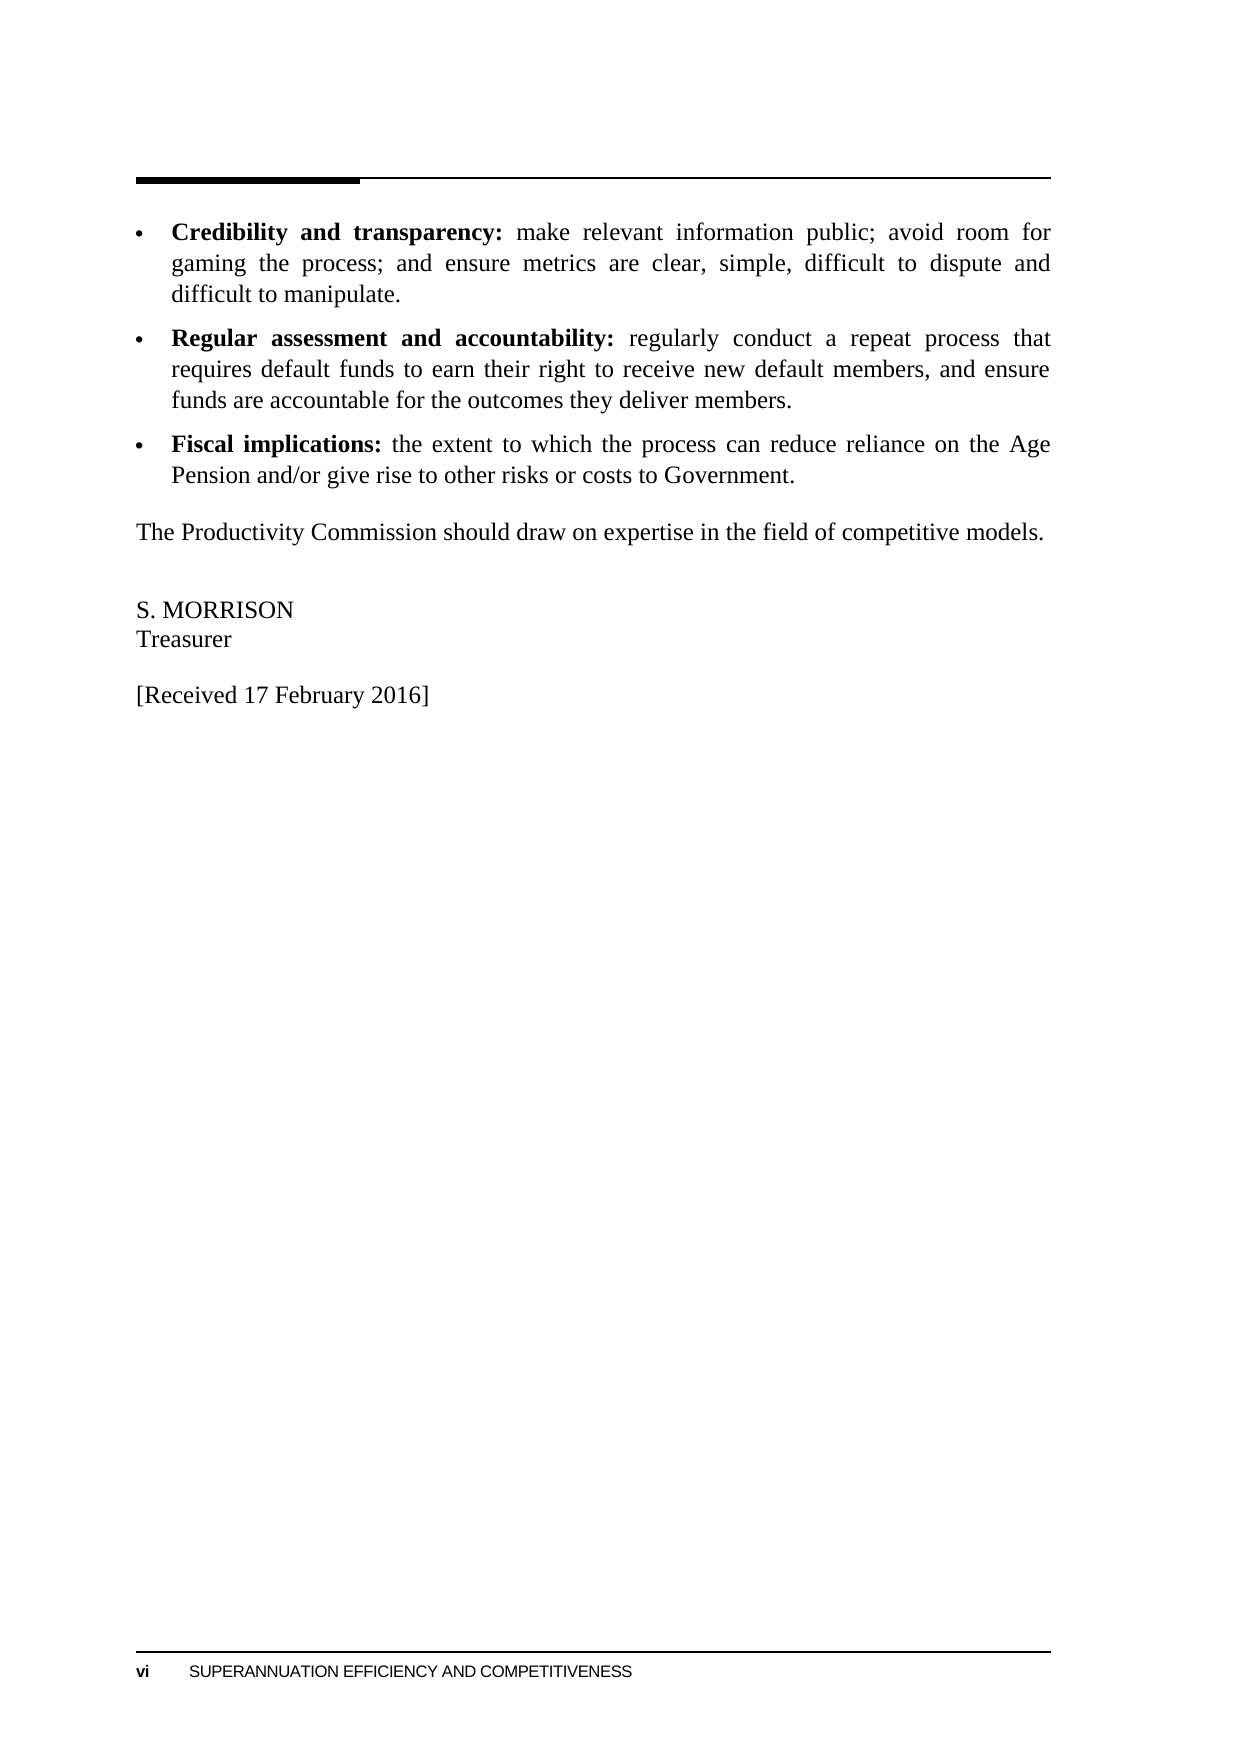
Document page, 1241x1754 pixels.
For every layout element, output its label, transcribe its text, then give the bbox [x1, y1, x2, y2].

list Credibility and transparency: make relevant information public; avoid room for gaming the process; and ensure metrics are clear, simple, difficult to dispute and difficult to manipulate. [136, 214, 1051, 308]
list Regular assessment and accountability: regularly conduct a repeat process that requires default funds to earn their right to receive new default members, and ensure funds are accountable for the outcomes they deliver members. [136, 321, 1051, 414]
list Fiscal implications: the extent to which the process can reduce reliance on the Age Pension and/or give rise to other risks or costs to Government. [136, 427, 1051, 489]
text S. MORRISON [136, 596, 1051, 624]
text The Productivity Commission should draw on expertise in the field of competitive models. [136, 514, 1051, 546]
text Treasurer [136, 624, 1051, 653]
text [Received 17 February 2016] [136, 678, 1051, 709]
